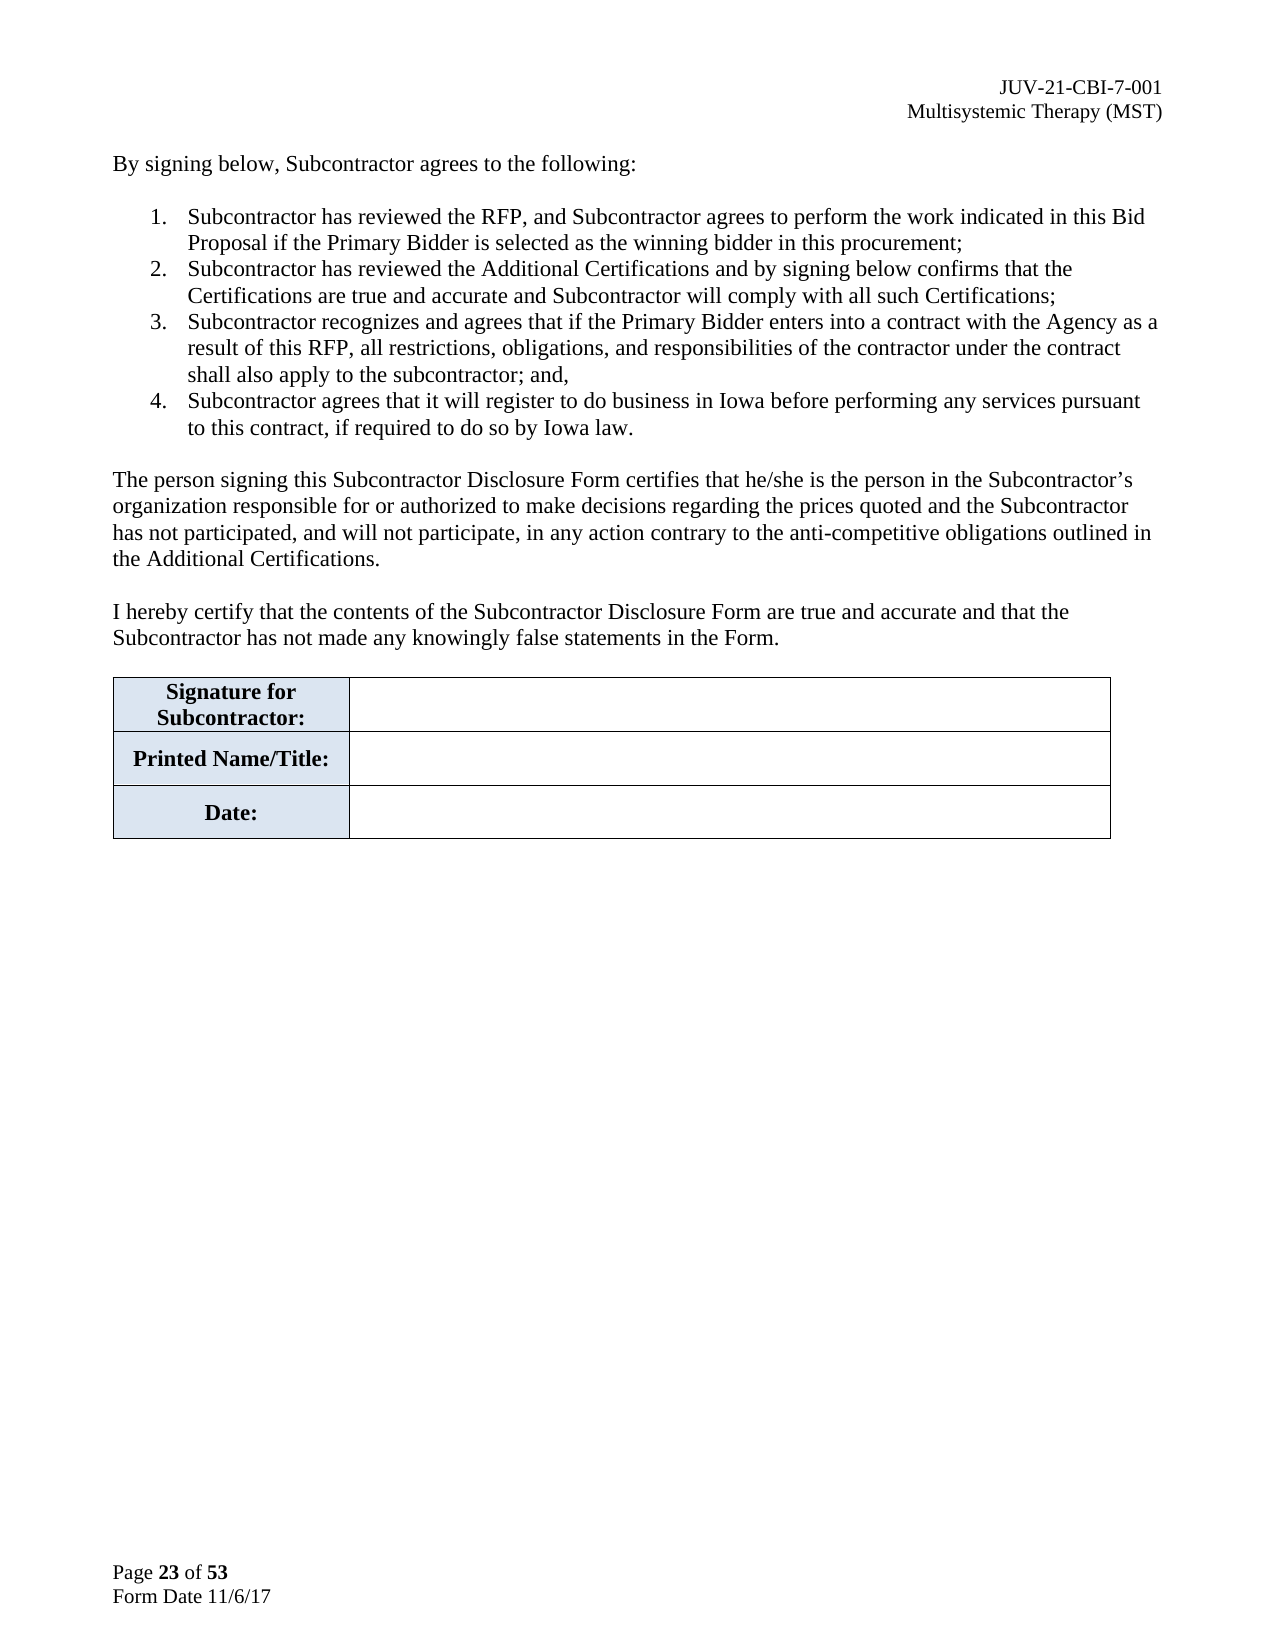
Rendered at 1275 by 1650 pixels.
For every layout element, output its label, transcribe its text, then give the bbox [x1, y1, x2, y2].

table_header [350, 678, 1110, 731]
table_header Signature for Subcontractor: [114, 678, 349, 731]
table_cell [350, 732, 1110, 784]
list Subcontractor has reviewed the RFP, and Subcontractor agrees to perform the work indicated in this Bid Proposal if the Primary Bidder is selected as the winning bidder in this procurement; [150, 203, 1162, 255]
text The person signing this Subcontractor Disclosure Form certifies that he/she is the person in the Subcontractor’s organization responsible for or authorized to make decisions regarding the prices quoted and the Subcontractor has not participated, and will not participate, in any action contrary to the anti-competitive obligations outlined in the Additional Certifications. [112, 466, 1162, 572]
list Subcontractor recognizes and agrees that if the Primary Bidder enters into a contract with the Agency as a result of this RFP, all restrictions, obligations, and responsibilities of the contractor under the contract shall also apply to the subcontractor; and, [150, 308, 1162, 387]
table_cell Date: [114, 786, 349, 838]
table_cell Printed Name/Title: [114, 732, 349, 784]
list Subcontractor has reviewed the Additional Certifications and by signing below confirms that the Certifications are true and accurate and Subcontractor will comply with all such Certifications; [150, 255, 1162, 308]
table_cell [350, 786, 1110, 838]
text By signing below, Subcontractor agrees to the following: [112, 150, 1162, 176]
list Subcontractor agrees that it will register to do business in Iowa before performing any services pursuant to this contract, if required to do so by Iowa law. [150, 387, 1162, 440]
text I hereby certify that the contents of the Subcontractor Disclosure Form are true and accurate and that the Subcontractor has not made any knowingly false statements in the Form. [112, 598, 1162, 651]
